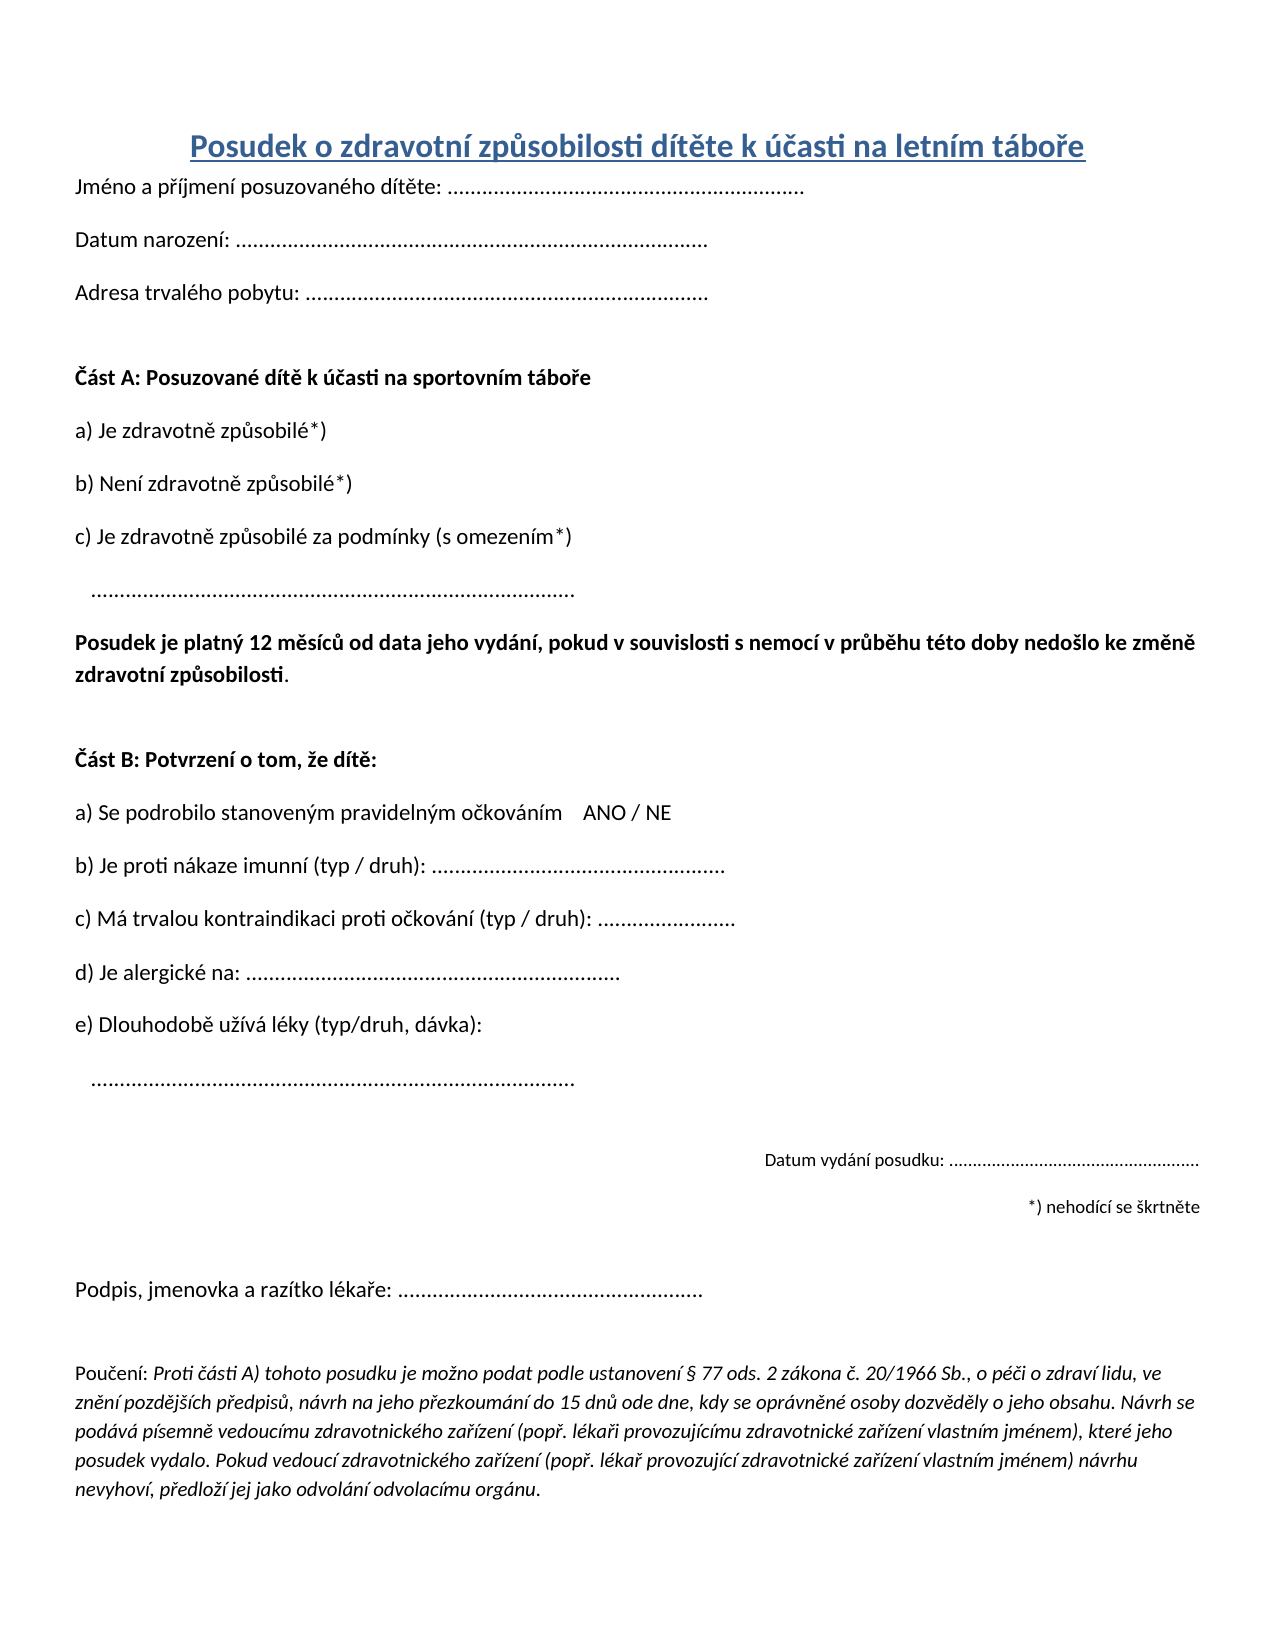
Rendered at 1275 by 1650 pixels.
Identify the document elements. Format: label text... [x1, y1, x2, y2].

text e) Dlouhodobě užívá léky (typ/druh, dávka): [75, 1011, 1200, 1039]
text c) Má trvalou kontraindikaci proti očkování (typ / druh): ........................ [75, 904, 1200, 933]
text d) Je alergické na: ................................................................. [75, 958, 1200, 986]
text a) Se podrobilo stanoveným pravidelným očkováním ANO / NE [75, 798, 1200, 827]
text Datum narození: .................................................................................. [75, 225, 1200, 253]
text Jméno a příjmení posuzovaného dítěte: .............................................................. [75, 172, 1200, 200]
text a) Je zdravotně způsobilé*) [75, 416, 1200, 444]
text .................................................................................... [75, 1064, 1200, 1092]
text Posudek je platný 12 měsíců od data jeho vydání, pokud v souvislosti s nemocí v průběhu této doby nedošlo ke změně zdravotní způsobilosti. [75, 628, 1200, 688]
text Datum vydání posudku: ..................................................... [75, 1117, 1200, 1171]
text Poučení: Proti části A) tohoto posudku je možno podat podle ustanovení § 77 ods. 2 zákona č. 20/1966 Sb., o péči o zdraví lidu, ve znění pozdějších předpisů, návrh na jeho přezkoumání do 15 dnů ode dne, kdy se oprávněné osoby dozvěděly o jeho obsahu. Návrh se podává písemně vedoucímu zdravotnického zařízení (popř. lékaři provozujícímu zdravotnické zařízení vlastním jménem), které jeho posudek vydalo. Pokud vedoucí zdravotnického zařízení (popř. lékař provozující zdravotnické zařízení vlastním jménem) návrhu nevyhoví, předloží jej jako odvolání odvolacímu orgánu. [75, 1360, 1200, 1502]
text Adresa trvalého pobytu: ...................................................................... [75, 278, 1200, 306]
text b) Není zdravotně způsobilé*) [75, 469, 1200, 497]
text Podpis, jmenovka a razítko lékaře: ..................................................... [75, 1242, 1200, 1335]
text Část A: Posuzované dítě k účasti na sportovním táboře [75, 331, 1200, 391]
subtitle Posudek o zdravotní způsobilosti dítěte k účasti na letním táboře [75, 125, 1200, 166]
text b) Je proti nákaze imunní (typ / druh): ................................................... [75, 852, 1200, 879]
text .................................................................................... [75, 575, 1200, 603]
text *) nehodící se škrtněte [75, 1195, 1200, 1218]
text Část B: Potvrzení o tom, že dítě: [75, 713, 1200, 773]
text c) Je zdravotně způsobilé za podmínky (s omezením*) [75, 522, 1200, 550]
